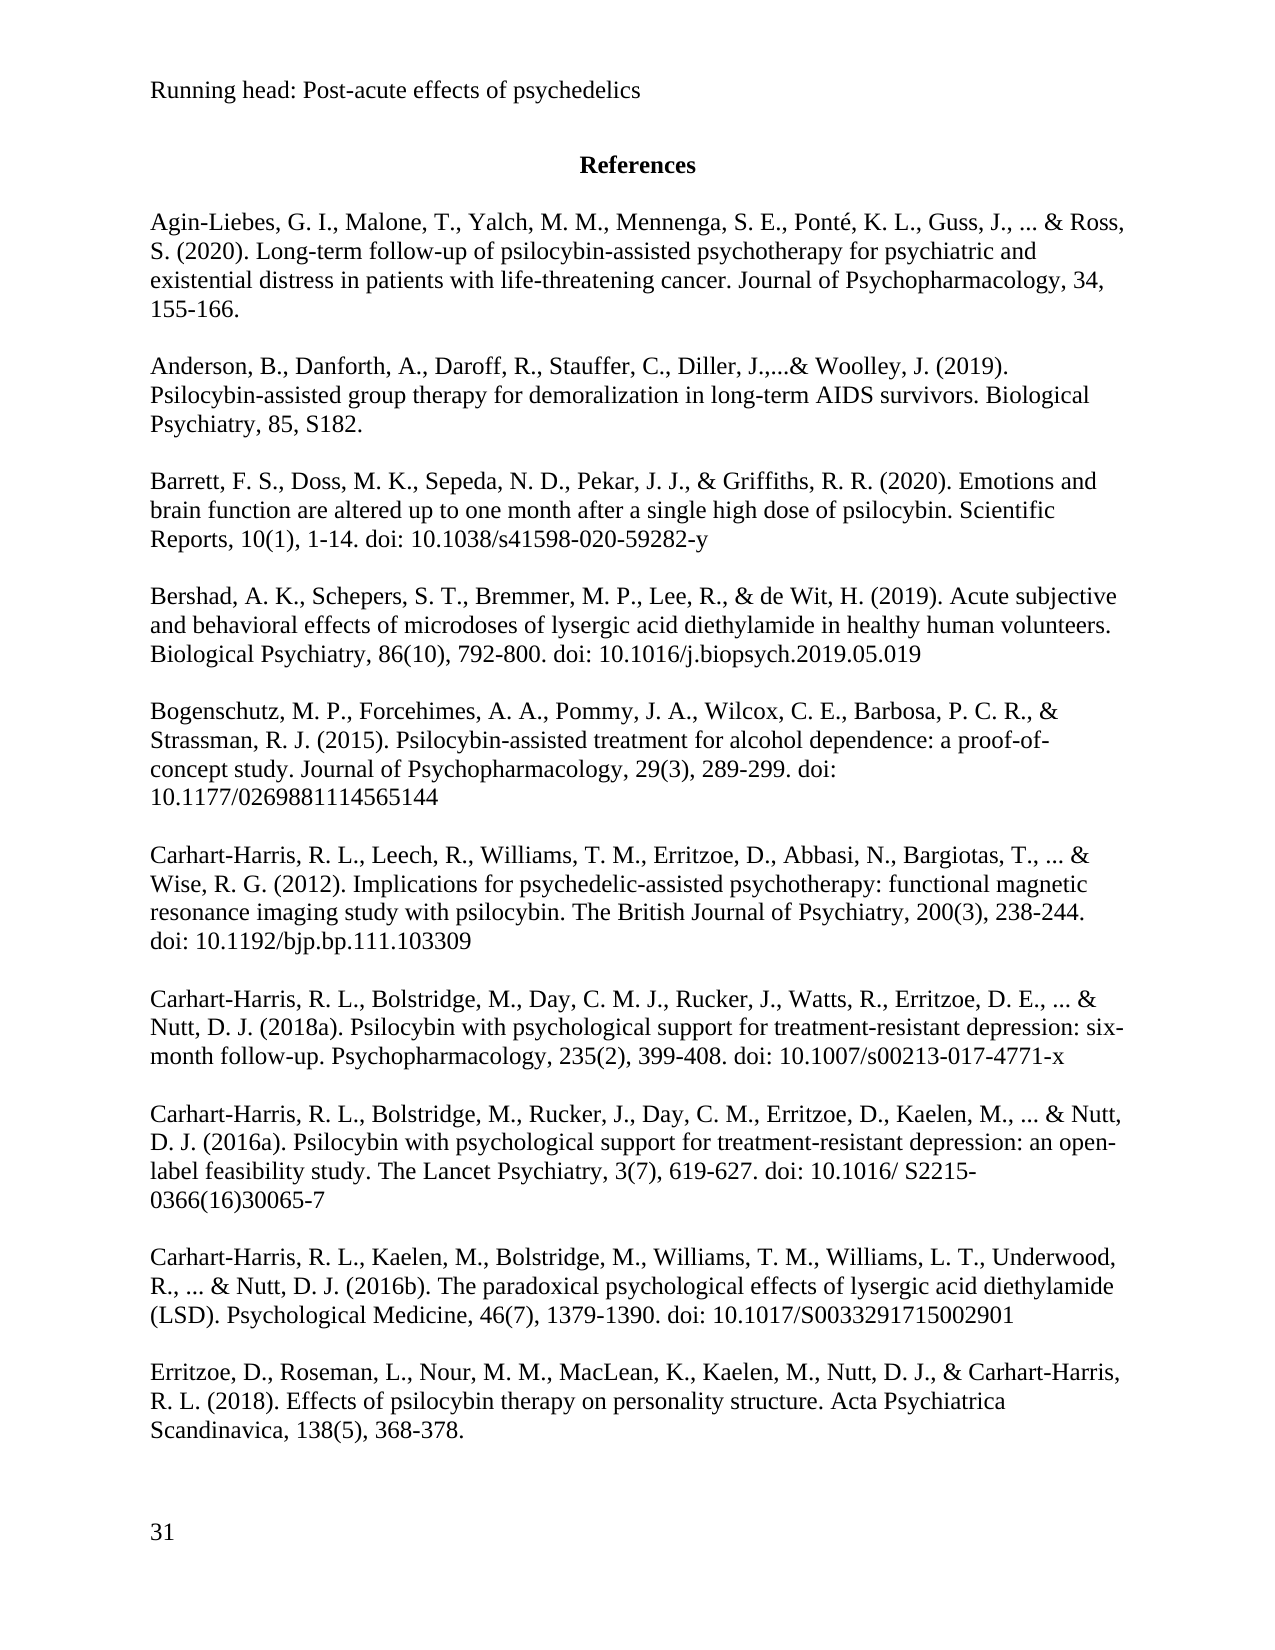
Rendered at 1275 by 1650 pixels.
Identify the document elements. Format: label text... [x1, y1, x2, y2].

text Carhart-Harris, R. L., Bolstridge, M., Day, C. M. J., Rucker, J., Watts, R., Erritzoe, D. E., ... & Nutt, D. J. (2018a). Psilocybin with psychological support for treatment-resistant depression: six-month follow-up. Psychopharmacology, 235(2), 399-408. doi: 10.1007/s00213-017-4771-x [150, 984, 1125, 1070]
text References [150, 150, 1125, 179]
text Bogenschutz, M. P., Forcehimes, A. A., Pommy, J. A., Wilcox, C. E., Barbosa, P. C. R., & Strassman, R. J. (2015). Psilocybin-assisted treatment for alcohol dependence: a proof-of-concept study. Journal of Psychopharmacology, 29(3), 289-299. doi: 10.1177/0269881114565144 [150, 696, 1125, 811]
text Barrett, F. S., Doss, M. K., Sepeda, N. D., Pekar, J. J., & Griffiths, R. R. (2020). Emotions and brain function are altered up to one month after a single high dose of psilocybin. Scientific Reports, 10(1), 1-14. doi: 10.1038/s41598-020-59282-y [150, 466, 1125, 552]
text Carhart-Harris, R. L., Kaelen, M., Bolstridge, M., Williams, T. M., Williams, L. T., Underwood, R., ... & Nutt, D. J. (2016b). The paradoxical psychological effects of lysergic acid diethylamide (LSD). Psychological Medicine, 46(7), 1379-1390. doi: 10.1017/S0033291715002901 [150, 1242, 1125, 1329]
text Agin-Liebes, G. I., Malone, T., Yalch, M. M., Mennenga, S. E., Ponté, K. L., Guss, J., ... & Ross, S. (2020). Long-term follow-up of psilocybin-assisted psychotherapy for psychiatric and existential distress in patients with life-threatening cancer. Journal of Psychopharmacology, 34, 155-166. [150, 207, 1125, 322]
text Carhart-Harris, R. L., Bolstridge, M., Rucker, J., Day, C. M., Erritzoe, D., Kaelen, M., ... & Nutt, D. J. (2016a). Psilocybin with psychological support for treatment-resistant depression: an open-label feasibility study. The Lancet Psychiatry, 3(7), 619-627. doi: 10.1016/ S2215-0366(16)30065-7 [150, 1099, 1125, 1214]
text Erritzoe, D., Roseman, L., Nour, M. M., MacLean, K., Kaelen, M., Nutt, D. J., & Carhart‐Harris, R. L. (2018). Effects of psilocybin therapy on personality structure. Acta Psychiatrica Scandinavica, 138(5), 368-378. [150, 1357, 1125, 1444]
text Bershad, A. K., Schepers, S. T., Bremmer, M. P., Lee, R., & de Wit, H. (2019). Acute subjective and behavioral effects of microdoses of lysergic acid diethylamide in healthy human volunteers. Biological Psychiatry, 86(10), 792-800. doi: 10.1016/j.biopsych.2019.05.019 [150, 581, 1125, 667]
text Anderson, B., Danforth, A., Daroff, R., Stauffer, C., Diller, J.,...& Woolley, J. (2019). Psilocybin-assisted group therapy for demoralization in long-term AIDS survivors. Biological Psychiatry, 85, S182. [150, 351, 1125, 437]
text Carhart-Harris, R. L., Leech, R., Williams, T. M., Erritzoe, D., Abbasi, N., Bargiotas, T., ... & Wise, R. G. (2012). Implications for psychedelic-assisted psychotherapy: functional magnetic resonance imaging study with psilocybin. The British Journal of Psychiatry, 200(3), 238-244. doi: 10.1192/bjp.bp.111.103309 [150, 840, 1125, 955]
